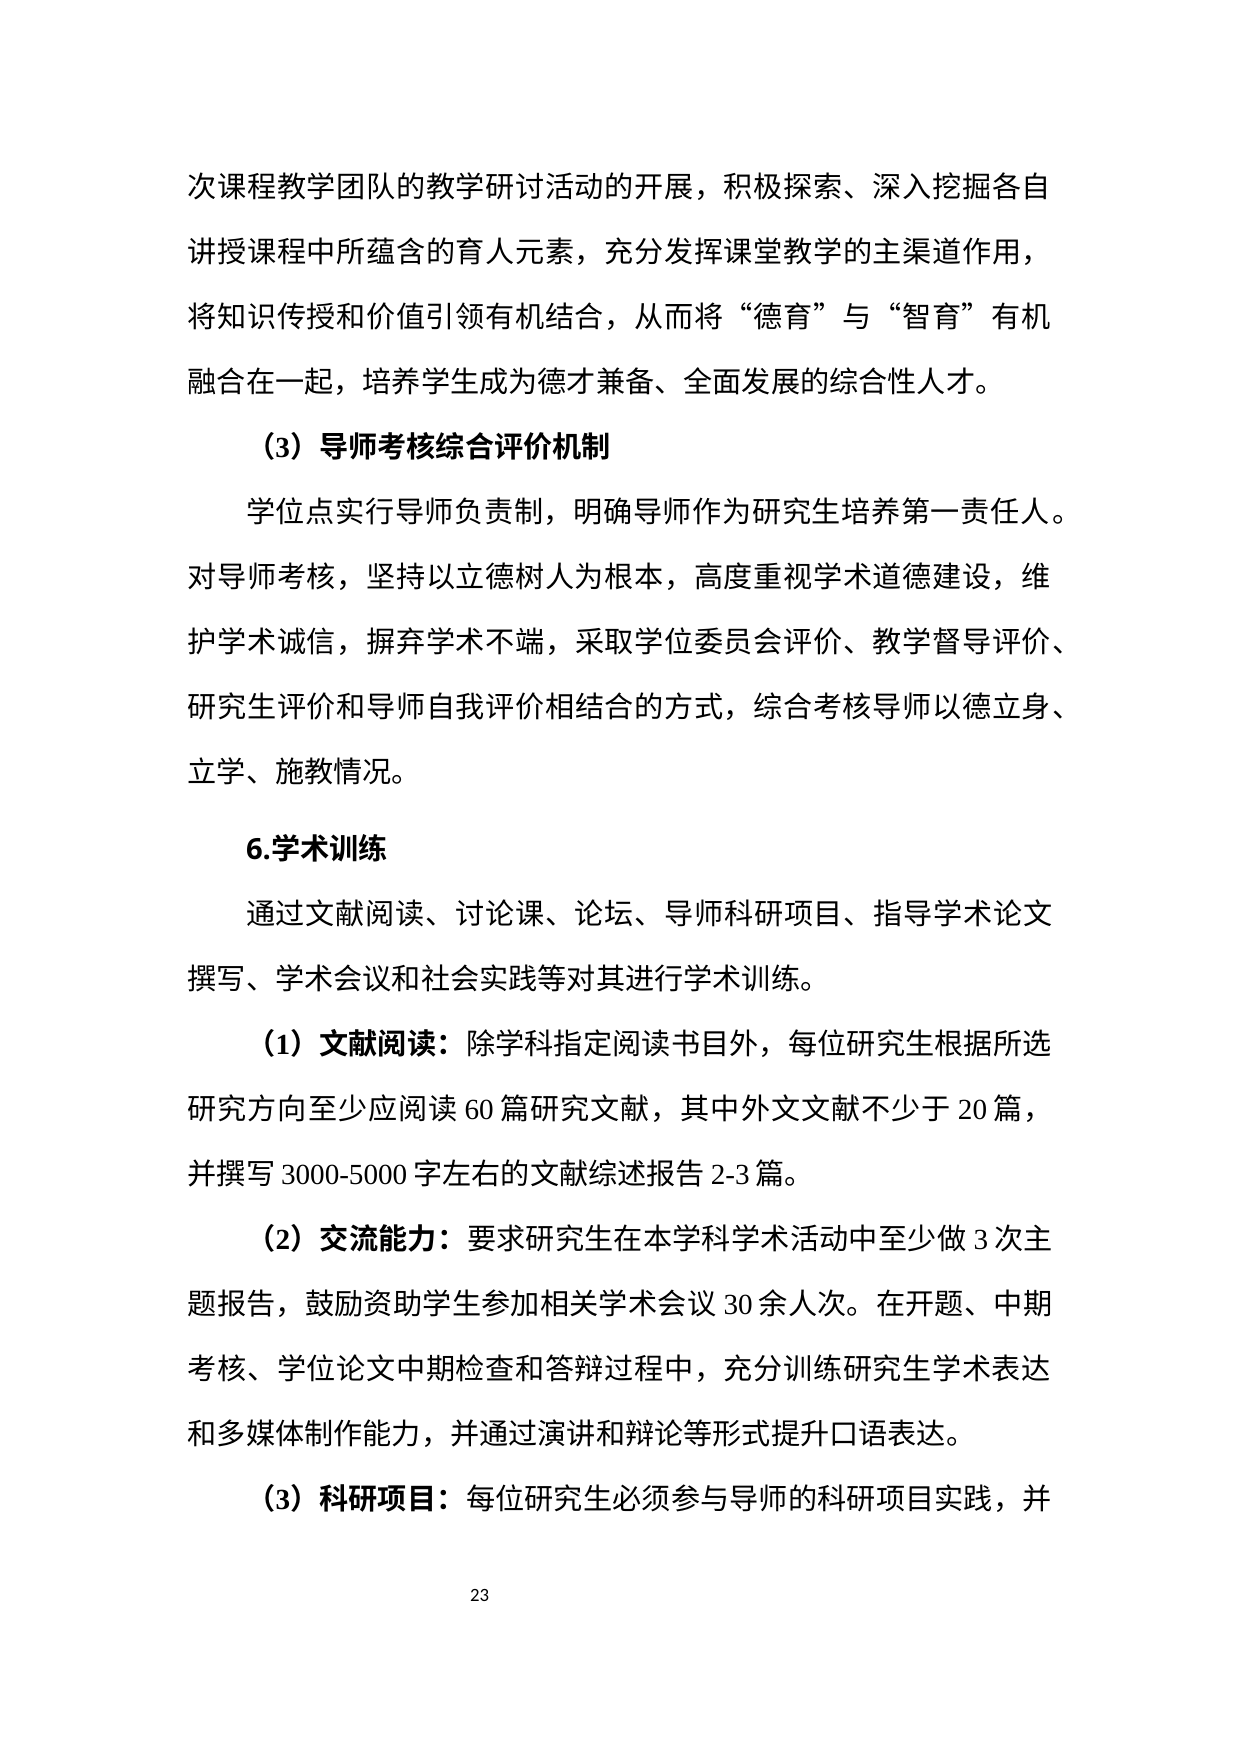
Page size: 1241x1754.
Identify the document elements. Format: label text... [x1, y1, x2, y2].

subtitle 通过文献阅读、讨论课、论坛、导师科研项目、指导学术论文撰写、学术会议和社会实践等对其进行学术训练。 [187, 879, 1053, 1009]
subtitle （2）交流能力：要求研究生在本学科学术活动中至少做3次主题报告，鼓励资助学生参加相关学术会议30余人次。在开题、中期考核、学位论文中期检查和答辩过程中，充分训练研究生学术表达和多媒体制作能力，并通过演讲和辩论等形式提升口语表达。 [187, 1204, 1053, 1464]
subtitle （1）文献阅读：除学科指定阅读书目外，每位研究生根据所选研究方向至少应阅读60篇研究文献，其中外文文献不少于20篇，并撰写3000-5000字左右的文献综述报告2-3篇。 [187, 1009, 1053, 1204]
subtitle 学位点实行导师负责制，明确导师作为研究生培养第一责任人。对导师考核，坚持以立德树人为根本，高度重视学术道德建设，维护学术诚信，摒弃学术不端，采取学位委员会评价、教学督导评价、研究生评价和导师自我评价相结合的方式，综合考核导师以德立身、立学、施教情况。 [187, 477, 1053, 802]
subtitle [187, 152, 1053, 412]
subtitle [187, 1464, 1053, 1529]
subtitle （3）导师考核综合评价机制 [187, 412, 1053, 477]
text 6.学术训练 [246, 814, 1053, 879]
